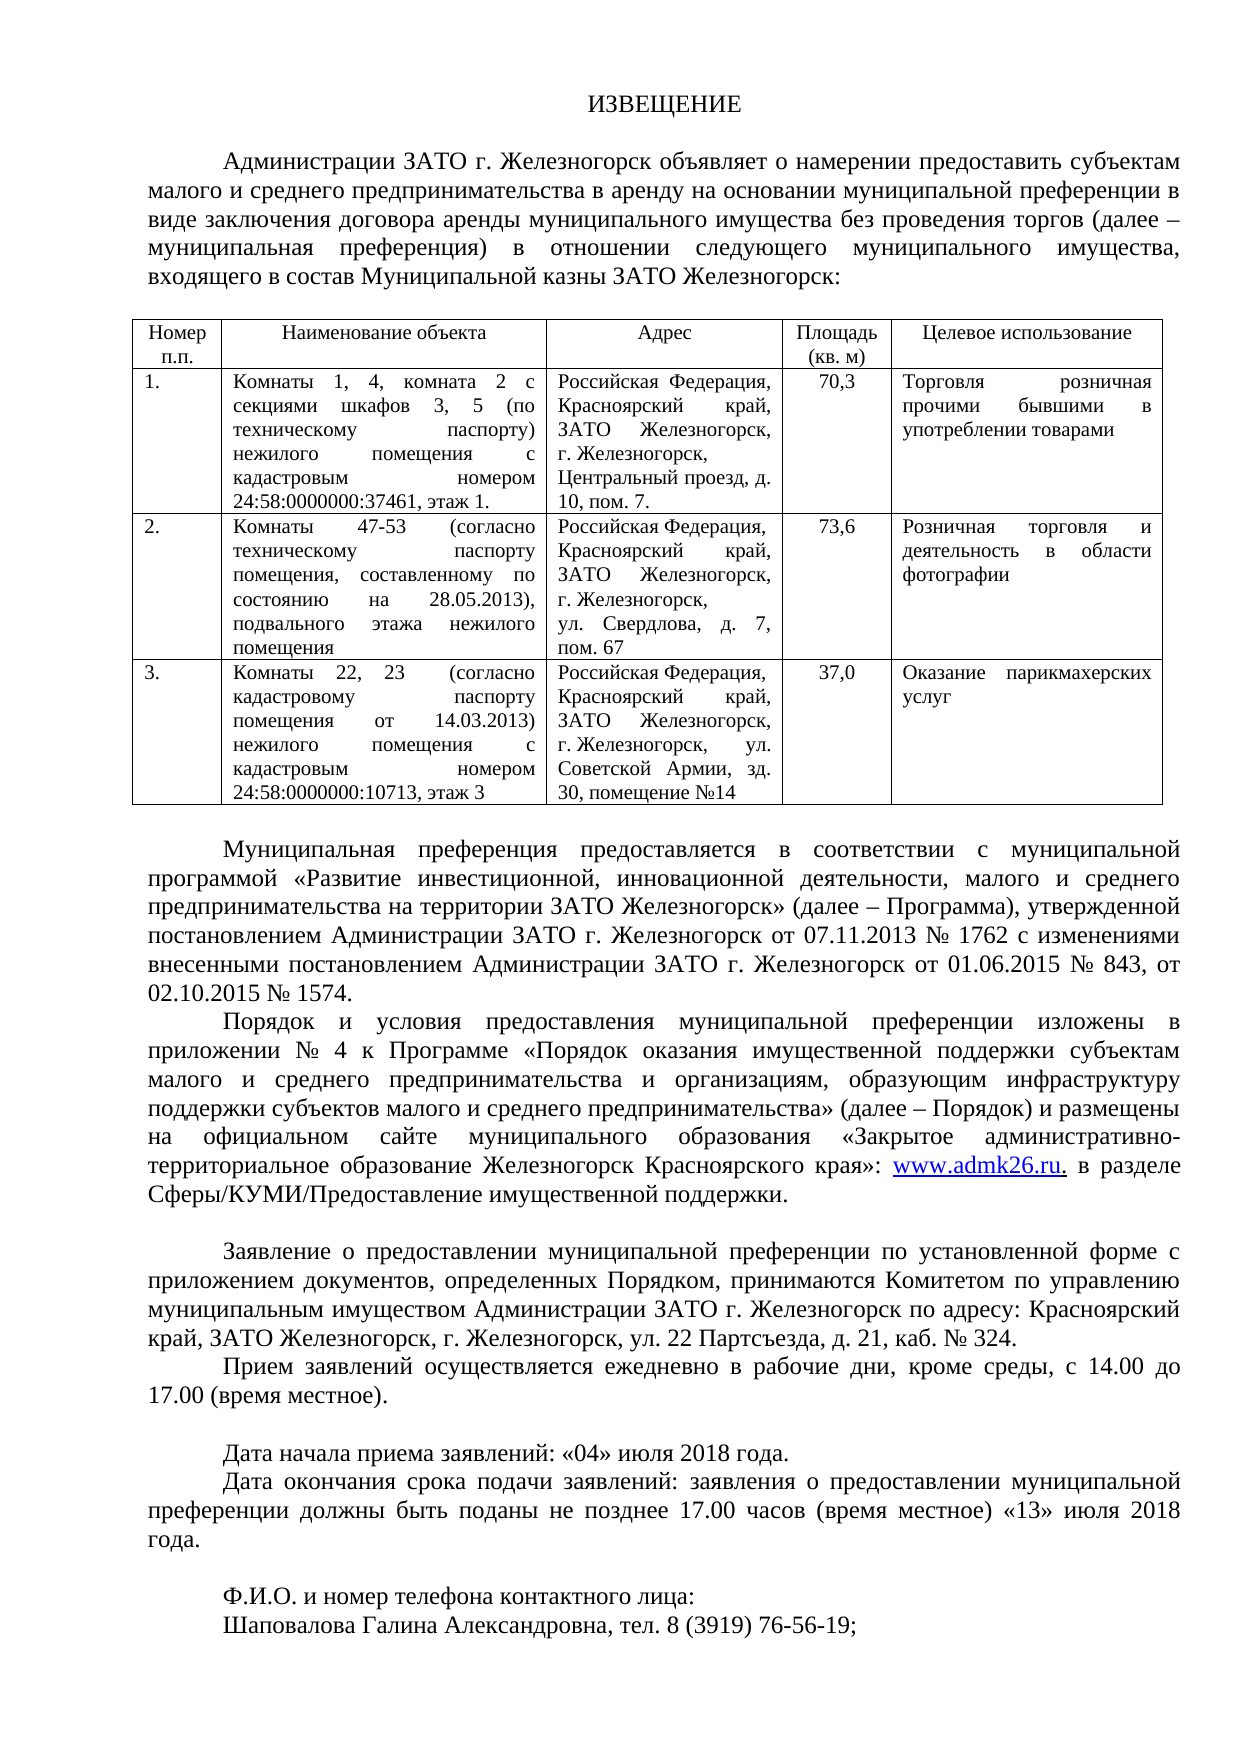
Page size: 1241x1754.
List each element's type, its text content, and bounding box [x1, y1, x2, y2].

text Шаповалова Галина Александровна, тел. 8 (3919) 76-56-19; [148, 1610, 1181, 1639]
text Заявление о предоставлении муниципальной преференции по установленной форме с приложением документов, определенных Порядком, принимаются Комитетом по управлению муниципальным имуществом Администрации ЗАТО г. Железногорск по адресу: Красноярский край, ЗАТО Железногорск, г. Железногорск, ул. 22 Партсъезда, д. 21, каб. № 324. [148, 1236, 1181, 1351]
text Дата начала приема заявлений: «04» июля 2018 года. [148, 1438, 1181, 1466]
table_cell Российская Федерация, Красноярский край, ЗАТО Железногорск, г. Железногорск, ул. Свердлова, д. 7, пом. 67 [547, 514, 782, 659]
table_header Адрес [547, 320, 782, 368]
table_cell 70,3 [783, 369, 891, 513]
table_cell 2. [133, 514, 221, 659]
table_cell Комнаты 47-53 (согласно техническому паспорту помещения, составленному по состоянию на 28.05.2013), подвального этажа нежилого помещения [222, 514, 546, 659]
text Администрации ЗАТО г. Железногорск объявляет о намерении предоставить субъектам малого и среднего предпринимательства в аренду на основании муниципальной преференции в виде заключения договора аренды муниципального имущества без проведения торгов (далее – муниципальная преференция) в отношении следующего муниципального имущества, входящего в состав Муниципальной казны ЗАТО Железногорск: [148, 146, 1181, 290]
table_cell Российская Федерация, Красноярский край, ЗАТО Железногорск, г. Железногорск, ул. Советской Армии, зд. 30, помещение №14 [547, 660, 782, 804]
table_cell Комнаты 22, 23 (согласно кадастровому паспорту помещения от 14.03.2013) нежилого помещения с кадастровым номером 24:58:0000000:10713, этаж 3 [222, 660, 546, 804]
table_cell Розничная торговля и деятельность в области фотографии [892, 514, 1162, 659]
text Муниципальная преференция предоставляется в соответствии с муниципальной программой «Развитие инвестиционной, инновационной деятельности, малого и среднего предпринимательства на территории ЗАТО Железногорск» (далее – Программа), утвержденной постановлением Администрации ЗАТО г. Железногорск от 07.11.2013 № 1762 с изменениями внесенными постановлением Администрации ЗАТО г. Железногорск от 01.06.2015 № 843, от 02.10.2015 № 1574. [148, 834, 1181, 1006]
table_cell 3. [133, 660, 221, 804]
table_cell 37,0 [783, 660, 891, 804]
table_cell Комнаты 1, 4, комната 2 с секциями шкафов 3, 5 (по техническому паспорту) нежилого помещения с кадастровым номером 24:58:0000000:37461, этаж 1. [222, 369, 546, 513]
table_header Наименование объекта [222, 320, 546, 368]
table_cell Оказание парикмахерских услуг [892, 660, 1162, 804]
table_header Номер п.п. [133, 320, 221, 368]
table_header Площадь (кв. м) [783, 320, 891, 368]
text Порядок и условия предоставления муниципальной преференции изложены в приложении № 4 к Программе «Порядок оказания имущественной поддержки субъектам малого и среднего предпринимательства и организациям, образующим инфраструктуру поддержки субъектов малого и среднего предпринимательства» (далее – Порядок) и размещены на официальном сайте муниципального образования «Закрытое административно-территориальное образование Железногорск Красноярского края»: www.admk26.ru. в разделе Сферы/КУМИ/Предоставление имущественной поддержки. [148, 1006, 1181, 1208]
text Ф.И.О. и номер телефона контактного лица: [148, 1581, 1181, 1610]
text ИЗВЕЩЕНИЕ [148, 89, 1181, 117]
table_header Целевое использование [892, 320, 1162, 368]
table_cell 1. [133, 369, 221, 513]
table_cell Российская Федерация, Красноярский край, ЗАТО Железногорск, г. Железногорск, Центральный проезд, д. 10, пом. 7. [547, 369, 782, 513]
text Прием заявлений осуществляется ежедневно в рабочие дни, кроме среды, с 14.00 до 17.00 (время местное). [148, 1351, 1181, 1409]
table_cell Торговля розничная прочими бывшими в употреблении товарами [892, 369, 1162, 513]
table_cell 73,6 [783, 514, 891, 659]
text Дата окончания срока подачи заявлений: заявления о предоставлении муниципальной преференции должны быть поданы не позднее 17.00 часов (время местное) «13» июля 2018 года. [148, 1466, 1181, 1553]
